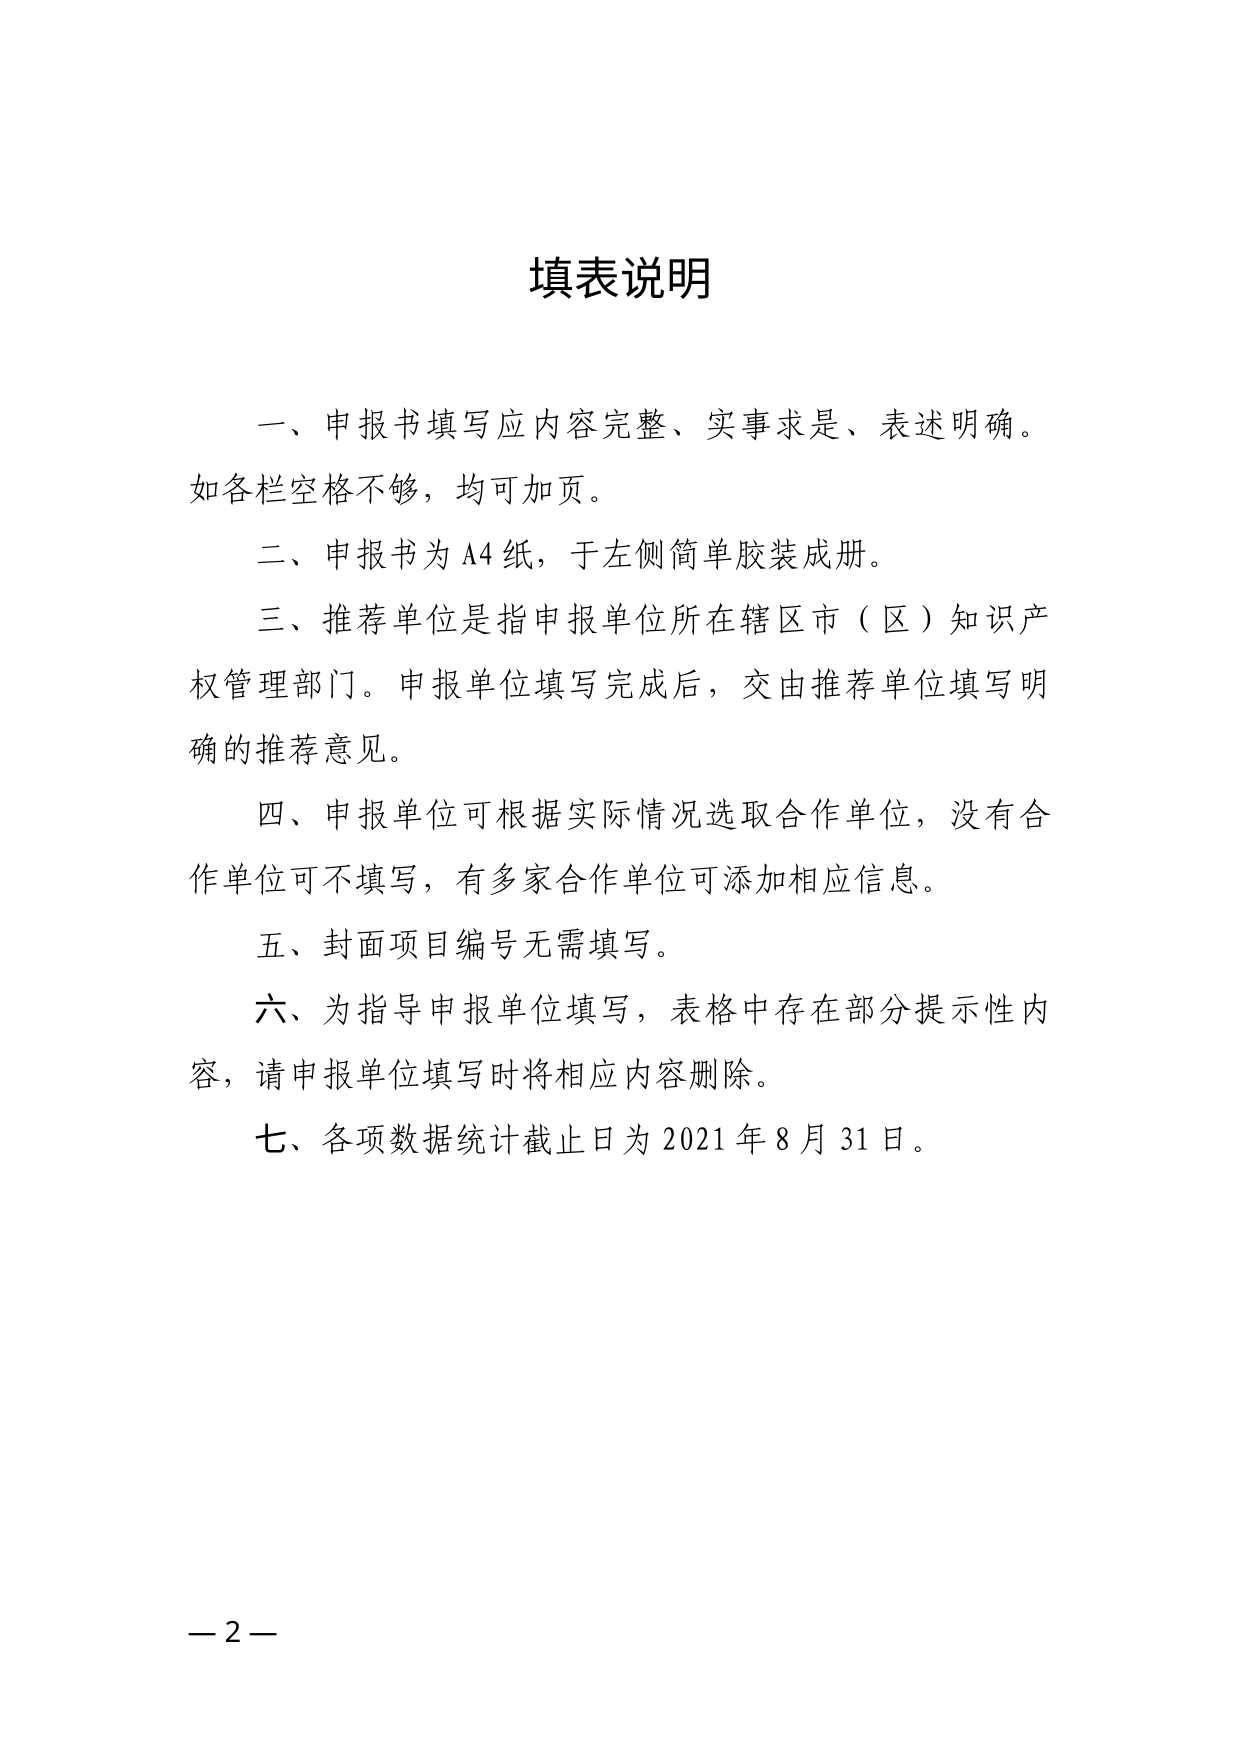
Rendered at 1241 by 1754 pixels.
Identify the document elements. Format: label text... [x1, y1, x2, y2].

text 填表说明 [187, 227, 1053, 324]
list 申报单位可根据实际情况选取合作单位，没有合作单位可不填写，有多家合作单位可添加相应信息。 [187, 779, 1053, 909]
list 推荐单位是指申报单位所在辖区市（区）知识产权管理部门。申报单位填写完成后，交由推荐单位填写明确的推荐意见。 [187, 584, 1053, 779]
list 申报书为A4纸，于左侧简单胶装成册。 [187, 519, 1053, 584]
list 为指导申报单位填写，表格中存在部分提示性内容，请申报单位填写时将相应内容删除。 [187, 974, 1053, 1104]
list 申报书填写应内容完整、实事求是、表述明确。如各栏空格不够，均可加页。 [187, 389, 1053, 519]
list 封面项目编号无需填写。 [187, 909, 1053, 974]
list 各项数据统计截止日为2021年8月31日。 [187, 1104, 1053, 1169]
